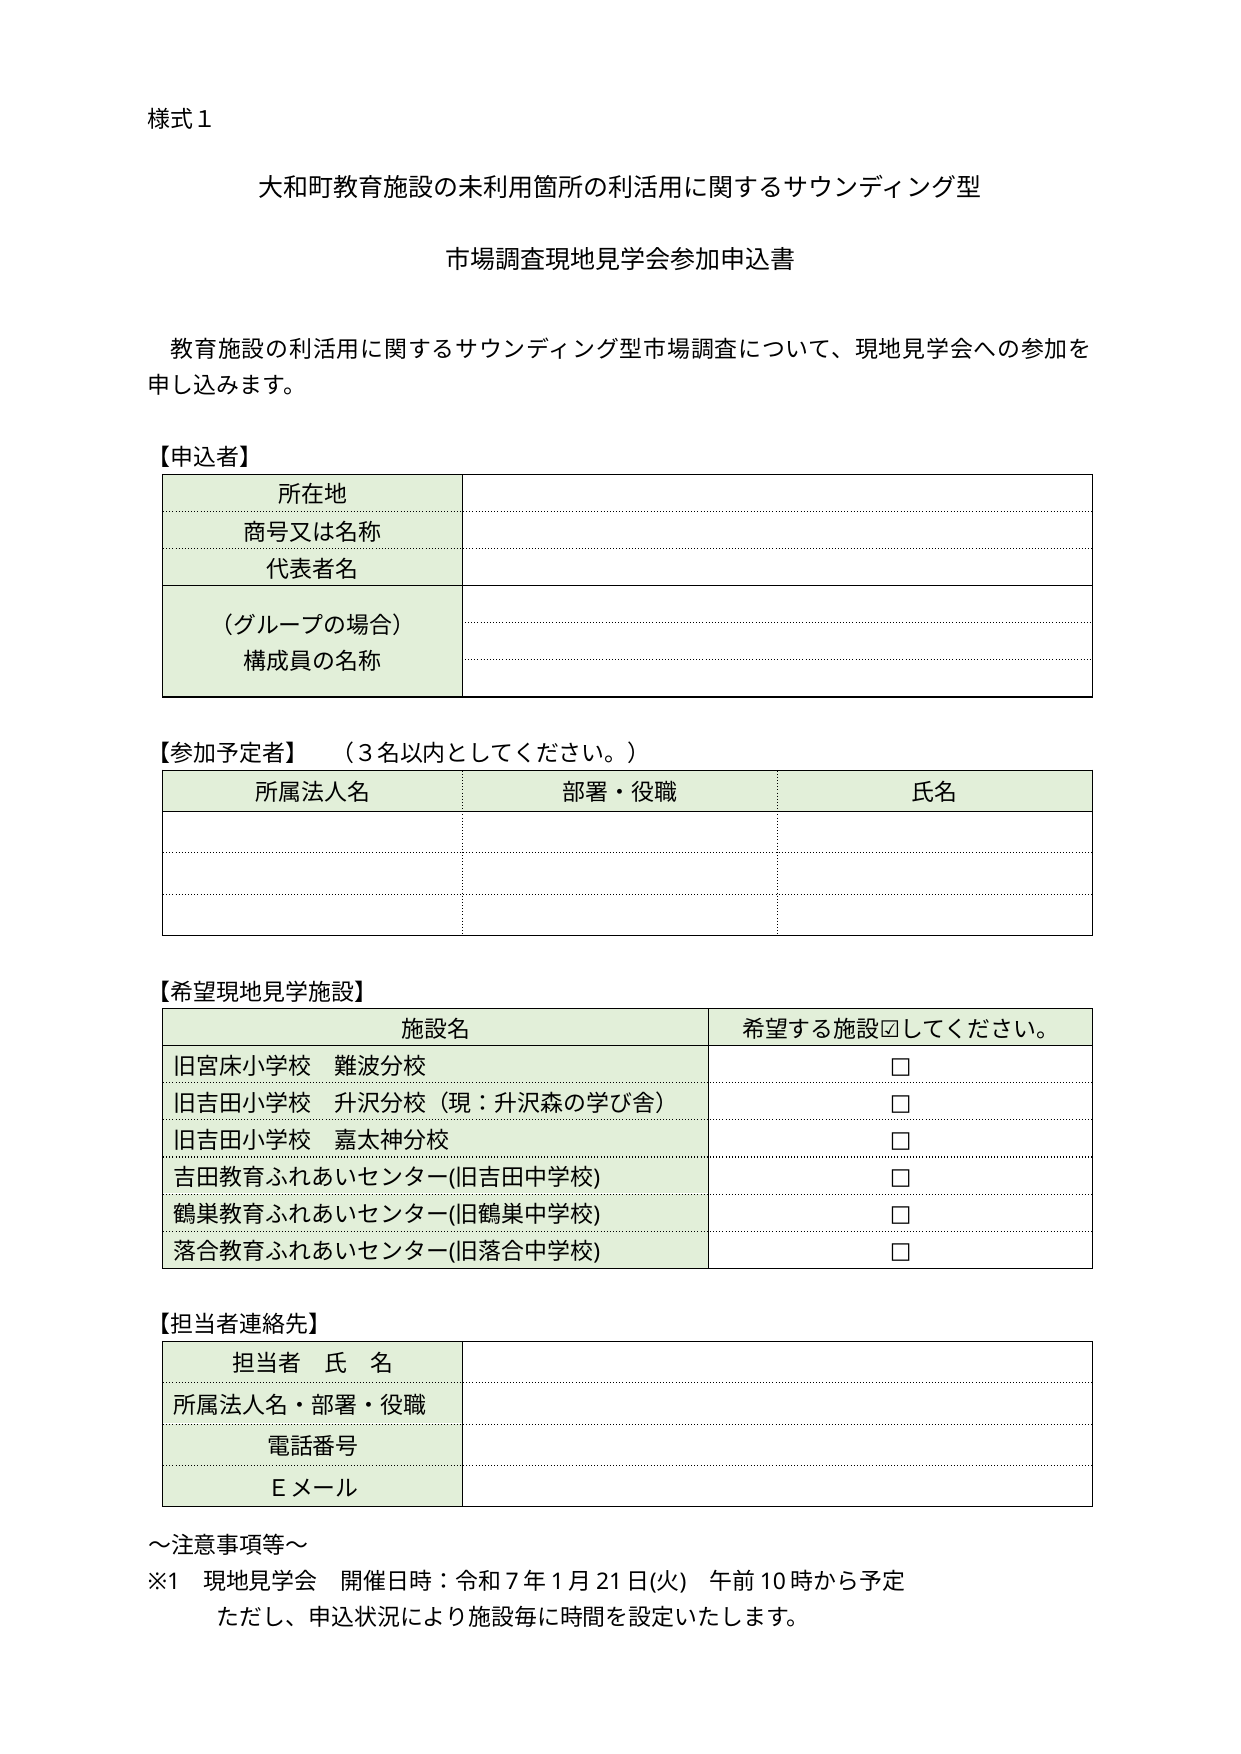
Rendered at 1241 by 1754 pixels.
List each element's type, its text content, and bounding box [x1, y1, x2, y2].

table_header 希望する施設☑してください。 [709, 1009, 1092, 1045]
table_cell 旧宮床小学校 難波分校 [163, 1046, 708, 1082]
table_header 所在地 [163, 475, 462, 511]
text 【担当者連絡先】 [148, 1305, 1092, 1341]
table_cell Ｅメール [163, 1465, 462, 1506]
table_cell 所属法人名・部署・役職 [163, 1382, 462, 1423]
table_header 所属法人名 [163, 771, 462, 811]
table_cell 落合教育ふれあいセンター(旧落合中学校) [163, 1231, 708, 1268]
table_cell □ [709, 1231, 1092, 1268]
table_cell [463, 1465, 1092, 1506]
table_cell [463, 548, 1092, 585]
table_cell [777, 812, 1092, 852]
table_cell [463, 622, 1092, 659]
list ※1 現地見学会 開催日時：令和7年1月21日(火) 午前10時から予定 [148, 1561, 1092, 1597]
text 【申込者】 [148, 438, 1092, 474]
text 【参加予定者】 （３名以内としてください。） [148, 733, 1092, 769]
table_cell [463, 659, 1092, 696]
table_cell 吉田教育ふれあいセンター(旧吉田中学校) [163, 1156, 708, 1193]
table_cell 商号又は名称 [163, 511, 462, 548]
table_cell [163, 852, 462, 894]
table_cell [163, 812, 462, 852]
table_cell [463, 1382, 1092, 1423]
table_cell [462, 812, 777, 852]
table_cell [777, 894, 1092, 935]
table_cell 代表者名 [163, 548, 462, 585]
table_cell □ [709, 1194, 1092, 1231]
list ただし、申込状況により施設毎に時間を設定いたします。 [148, 1597, 1092, 1633]
table_cell [462, 894, 777, 935]
table_cell [463, 1424, 1092, 1465]
table_header [463, 1342, 1092, 1382]
text 大和町教育施設の未利用箇所の利活用に関するサウンディング型 [148, 149, 1092, 222]
table_cell □ [709, 1046, 1092, 1082]
text 教育施設の利活用に関するサウンディング型市場調査について、現地見学会への参加を 申し込みます。 [148, 330, 1092, 402]
table_header 担当者 氏 名 [163, 1342, 462, 1382]
table_header [463, 475, 1092, 511]
table_cell □ [709, 1119, 1092, 1156]
table_cell 電話番号 [163, 1424, 462, 1465]
table_cell [777, 852, 1092, 894]
table_cell □ [709, 1156, 1092, 1193]
table_cell 鶴巣教育ふれあいセンター(旧鶴巣中学校) [163, 1194, 708, 1231]
table_cell □ [709, 1082, 1092, 1119]
table_header 施設名 [163, 1009, 708, 1045]
table_cell [163, 894, 462, 935]
table_cell 旧吉田小学校 升沢分校（現：升沢森の学び舎） [163, 1082, 708, 1119]
text 【希望現地見学施設】 [148, 972, 1092, 1008]
text 市場調査現地見学会参加申込書 [148, 222, 1092, 294]
table_cell [463, 586, 1092, 622]
list ～注意事項等～ [148, 1525, 1092, 1561]
table_cell 旧吉田小学校 嘉太神分校 [163, 1119, 708, 1156]
table_cell [462, 852, 777, 894]
table_header 部署・役職 [462, 771, 777, 811]
table_cell （グループの場合） 構成員の名称 [163, 586, 462, 696]
table_header 氏名 [777, 771, 1092, 811]
table_cell [463, 511, 1092, 548]
